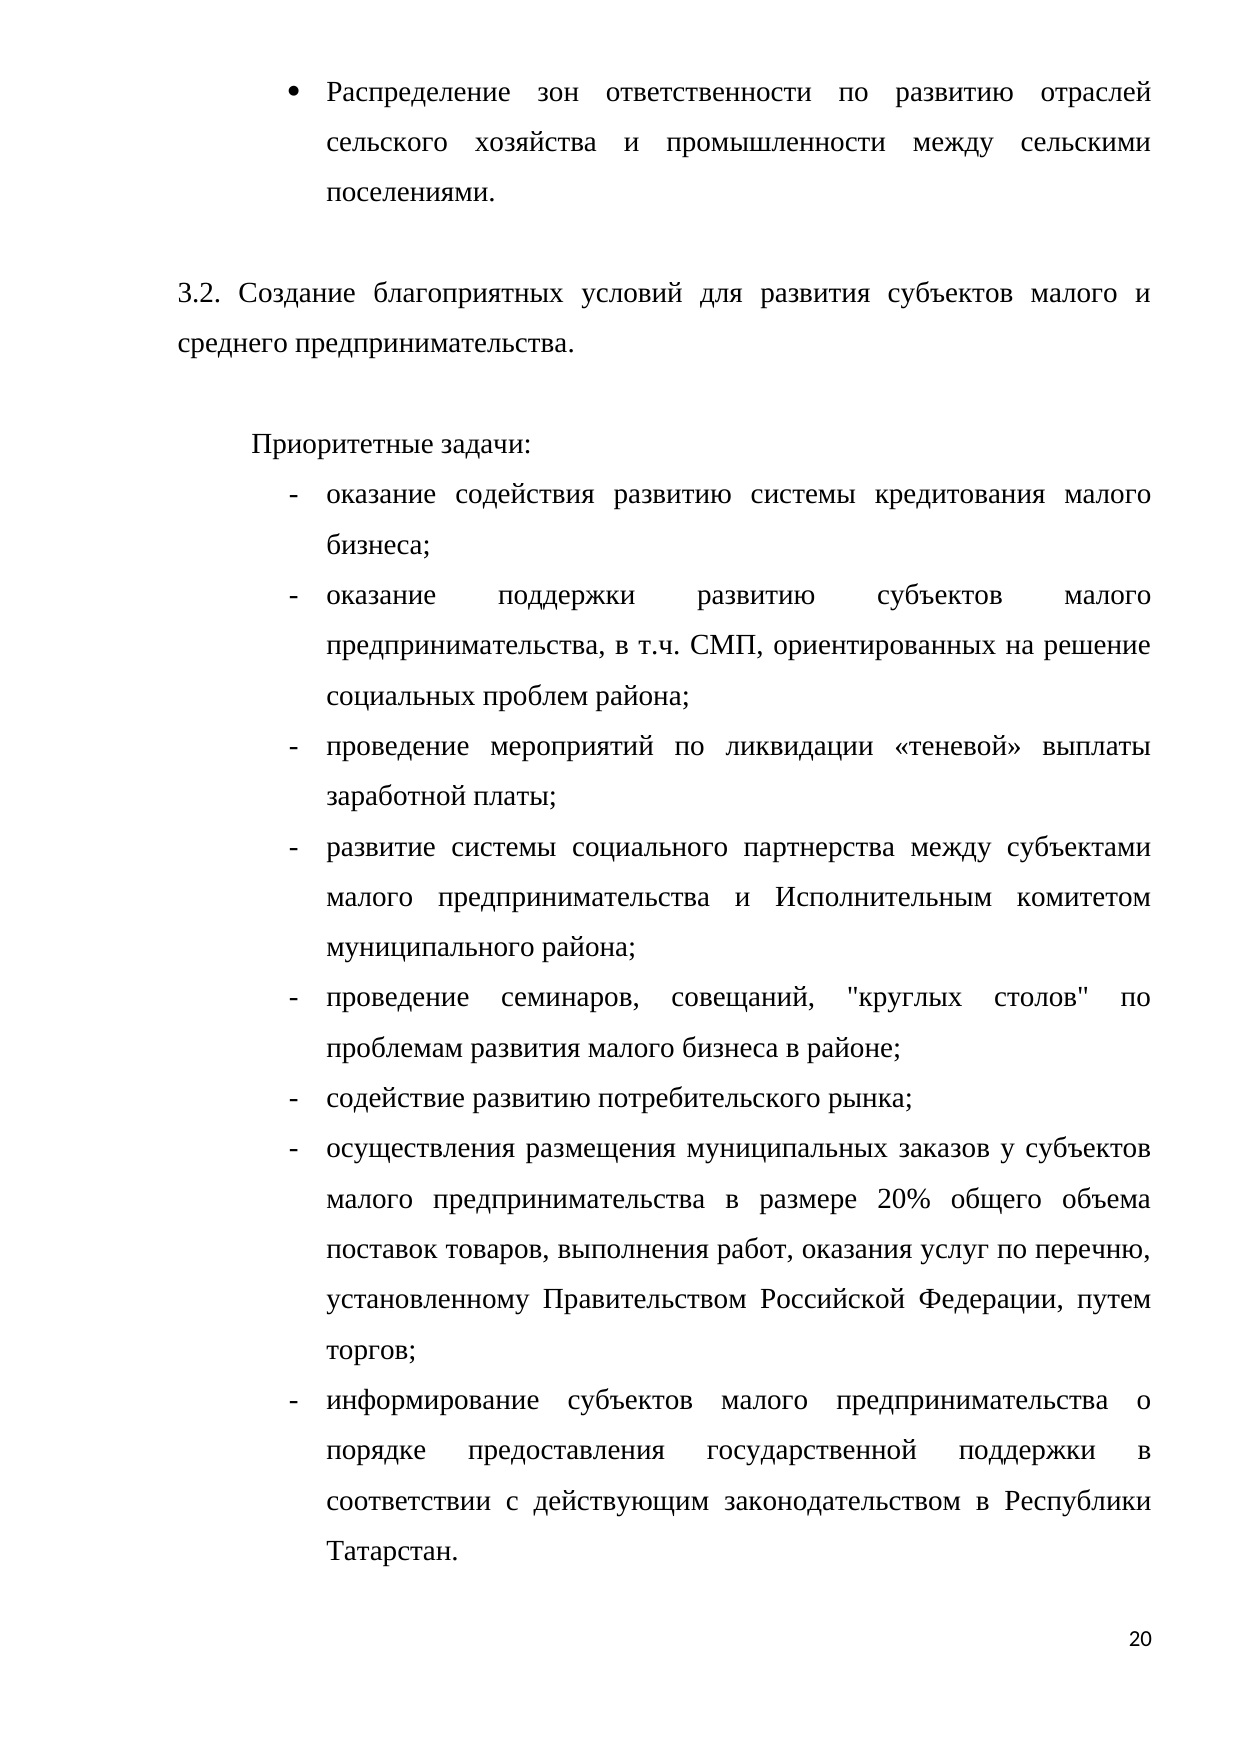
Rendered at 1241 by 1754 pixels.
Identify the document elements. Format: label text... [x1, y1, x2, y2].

list развитие системы социального партнерства между субъектами малого предпринимательства и Исполнительным комитетом муниципального района; [288, 829, 1152, 963]
list проведение мероприятий по ликвидации «теневой» выплаты заработной платы; [288, 728, 1152, 812]
list содействие развитию потребительского рынка; [288, 1080, 1152, 1114]
list Распределение зон ответственности по развитию отраслей сельского хозяйства и промышленности между сельскими поселениями. [288, 74, 1152, 208]
list оказание поддержки развитию субъектов малого предпринимательства, в т.ч. СМП, ориентированных на решение социальных проблем района; [288, 577, 1152, 711]
list 3.2. Создание благоприятных условий для развития субъектов малого и среднего предпринимательства. [177, 275, 1152, 359]
list проведение семинаров, совещаний, "круглых столов" по проблемам развития малого бизнеса в районе; [288, 979, 1152, 1063]
list оказание содействия развитию системы кредитования малого бизнеса; [288, 476, 1152, 560]
text Приоритетные задачи: [177, 426, 1152, 460]
list информирование субъектов малого предпринимательства о порядке предоставления государственной поддержки в соответствии с действующим законодательством в Республики Татарстан. [288, 1382, 1152, 1567]
list осуществления размещения муниципальных заказов у субъектов малого предпринимательства в размере 20% общего объема поставок товаров, выполнения работ, оказания услуг по перечню, установленному Правительством Российской Федерации, путем торгов; [288, 1131, 1152, 1365]
